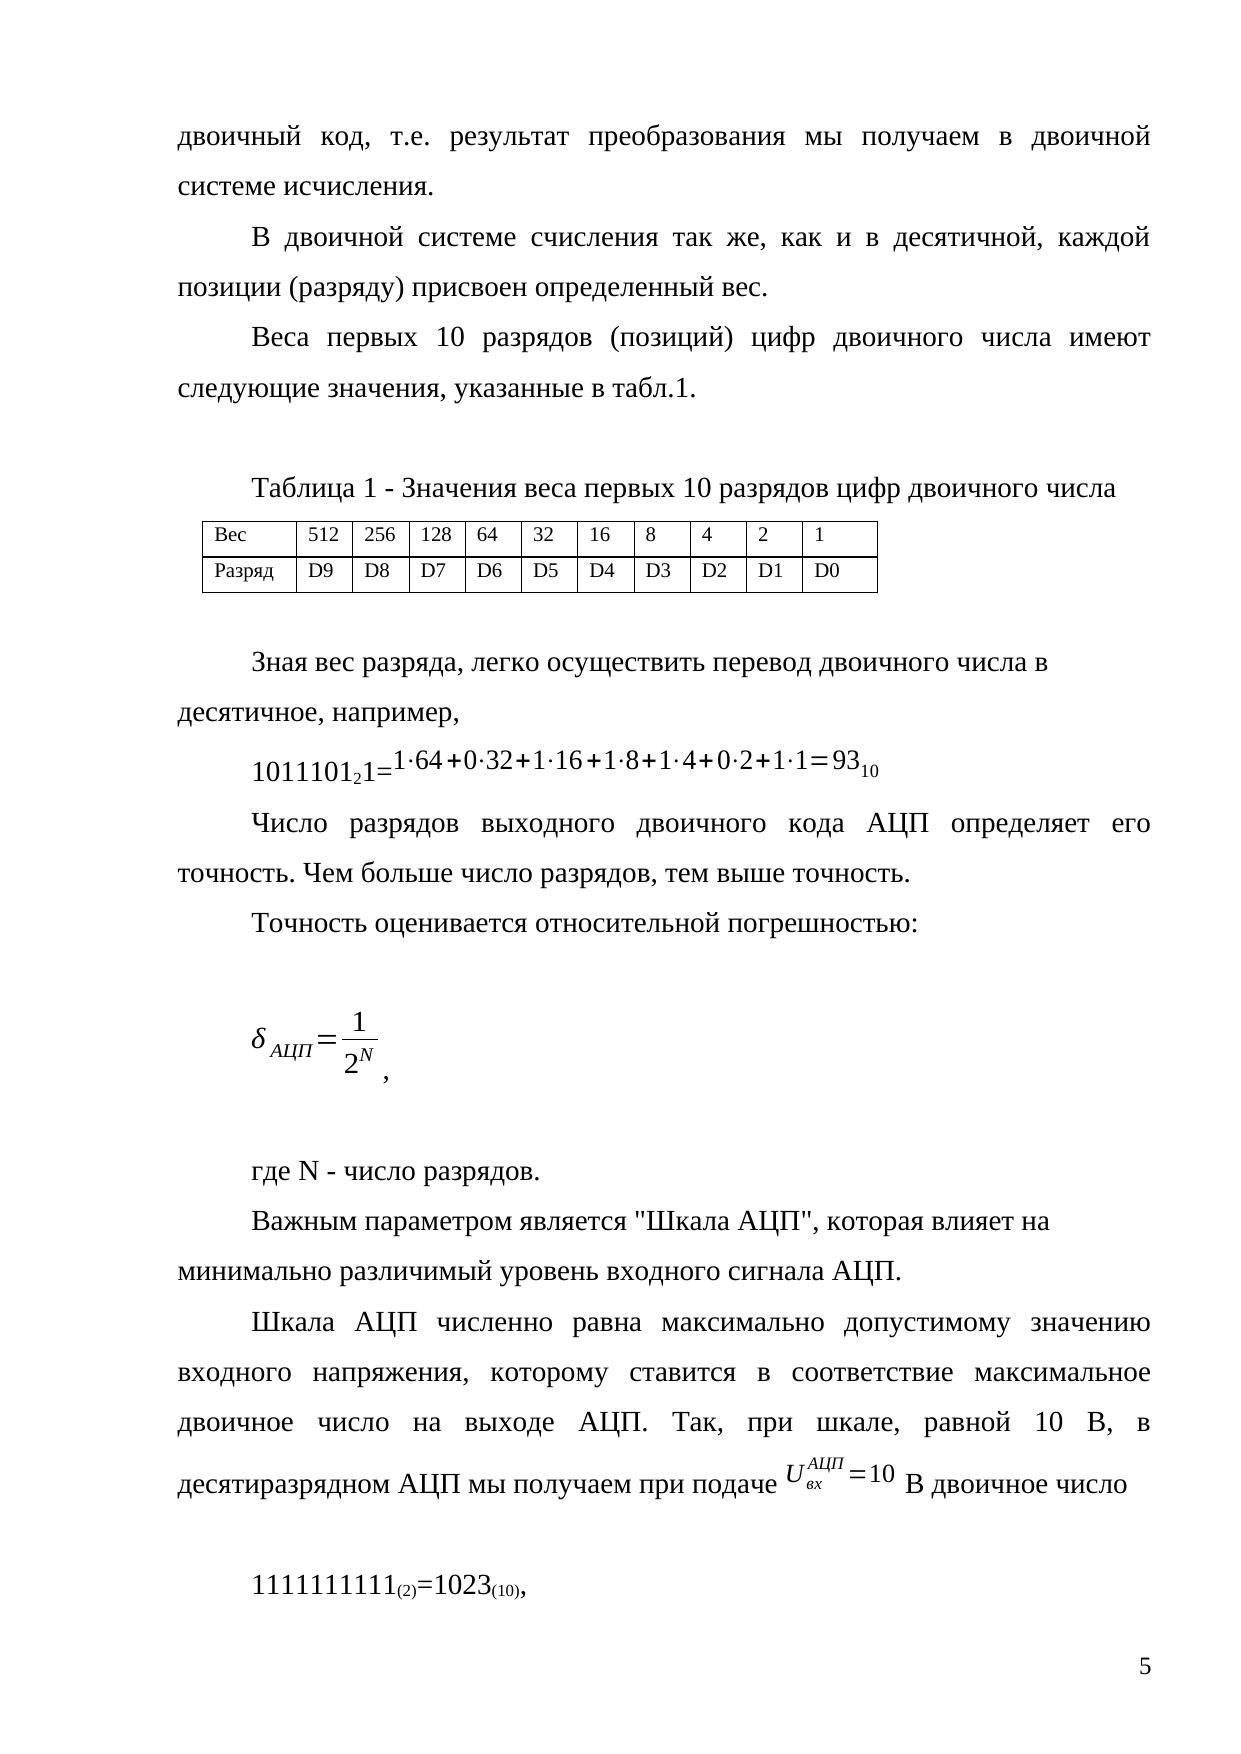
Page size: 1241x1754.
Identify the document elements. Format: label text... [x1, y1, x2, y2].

table_header 256 [353, 522, 409, 556]
table_cell D8 [353, 558, 409, 592]
text Точность оценивается относительной погрешностью: [177, 905, 1152, 939]
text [177, 118, 1152, 202]
table_header 1 [803, 522, 877, 556]
table_cell D2 [691, 558, 746, 592]
text Таблица 1 - Значения веса первых 10 разрядов цифр двоичного числа [177, 470, 1152, 504]
text В двоичной системе счисления так же, как и в десятичной, каждой позиции (разряду) присвоен определенный вес. [177, 219, 1152, 303]
table_header Вес [203, 522, 296, 556]
text 101110121= [177, 744, 1152, 788]
table_header 512 [297, 522, 352, 556]
table_cell D0 [803, 558, 877, 592]
table_header 32 [522, 522, 577, 556]
table_header 16 [578, 522, 634, 556]
text где N - число разрядов. [177, 1153, 1152, 1186]
table_header 128 [410, 522, 465, 556]
text Важным параметром является "Шкала АЦП", которая влияет на минимально различимый уровень входного сигнала АЦП. [177, 1203, 1152, 1287]
table_header 4 [691, 522, 746, 556]
text Шкала АЦП численно равна максимально допустимому значению входного напряжения, которому ставится в соответствие максимальное двоичное число на выходе АЦП. Так, при шкале, равной 10 В, в десятиразрядном АЦП мы получаем при подаче В двоичное число [177, 1304, 1152, 1500]
table_header 8 [635, 522, 690, 556]
table_cell D7 [410, 558, 465, 592]
table_cell D3 [635, 558, 690, 592]
text Зная вес разряда, легко осуществить перевод двоичного числа в десятичное, например, [177, 644, 1152, 727]
table_cell D5 [522, 558, 577, 592]
table_cell Разряд [203, 558, 296, 592]
text 1111111111(2)=1023(10), [177, 1567, 1152, 1601]
table_cell D4 [578, 558, 634, 592]
table_header 64 [466, 522, 521, 556]
text Веса первых 10 разрядов (позиций) цифр двоичного числа имеют следующие значения, указанные в табл.1. [177, 319, 1152, 403]
table_cell D1 [747, 558, 802, 592]
text , [177, 1006, 1152, 1086]
table_cell D6 [466, 558, 521, 592]
text Число разрядов выходного двоичного кода АЦП определяет его точность. Чем больше число разрядов, тем выше точность. [177, 805, 1152, 889]
table_header 2 [747, 522, 802, 556]
table_cell D9 [297, 558, 352, 592]
